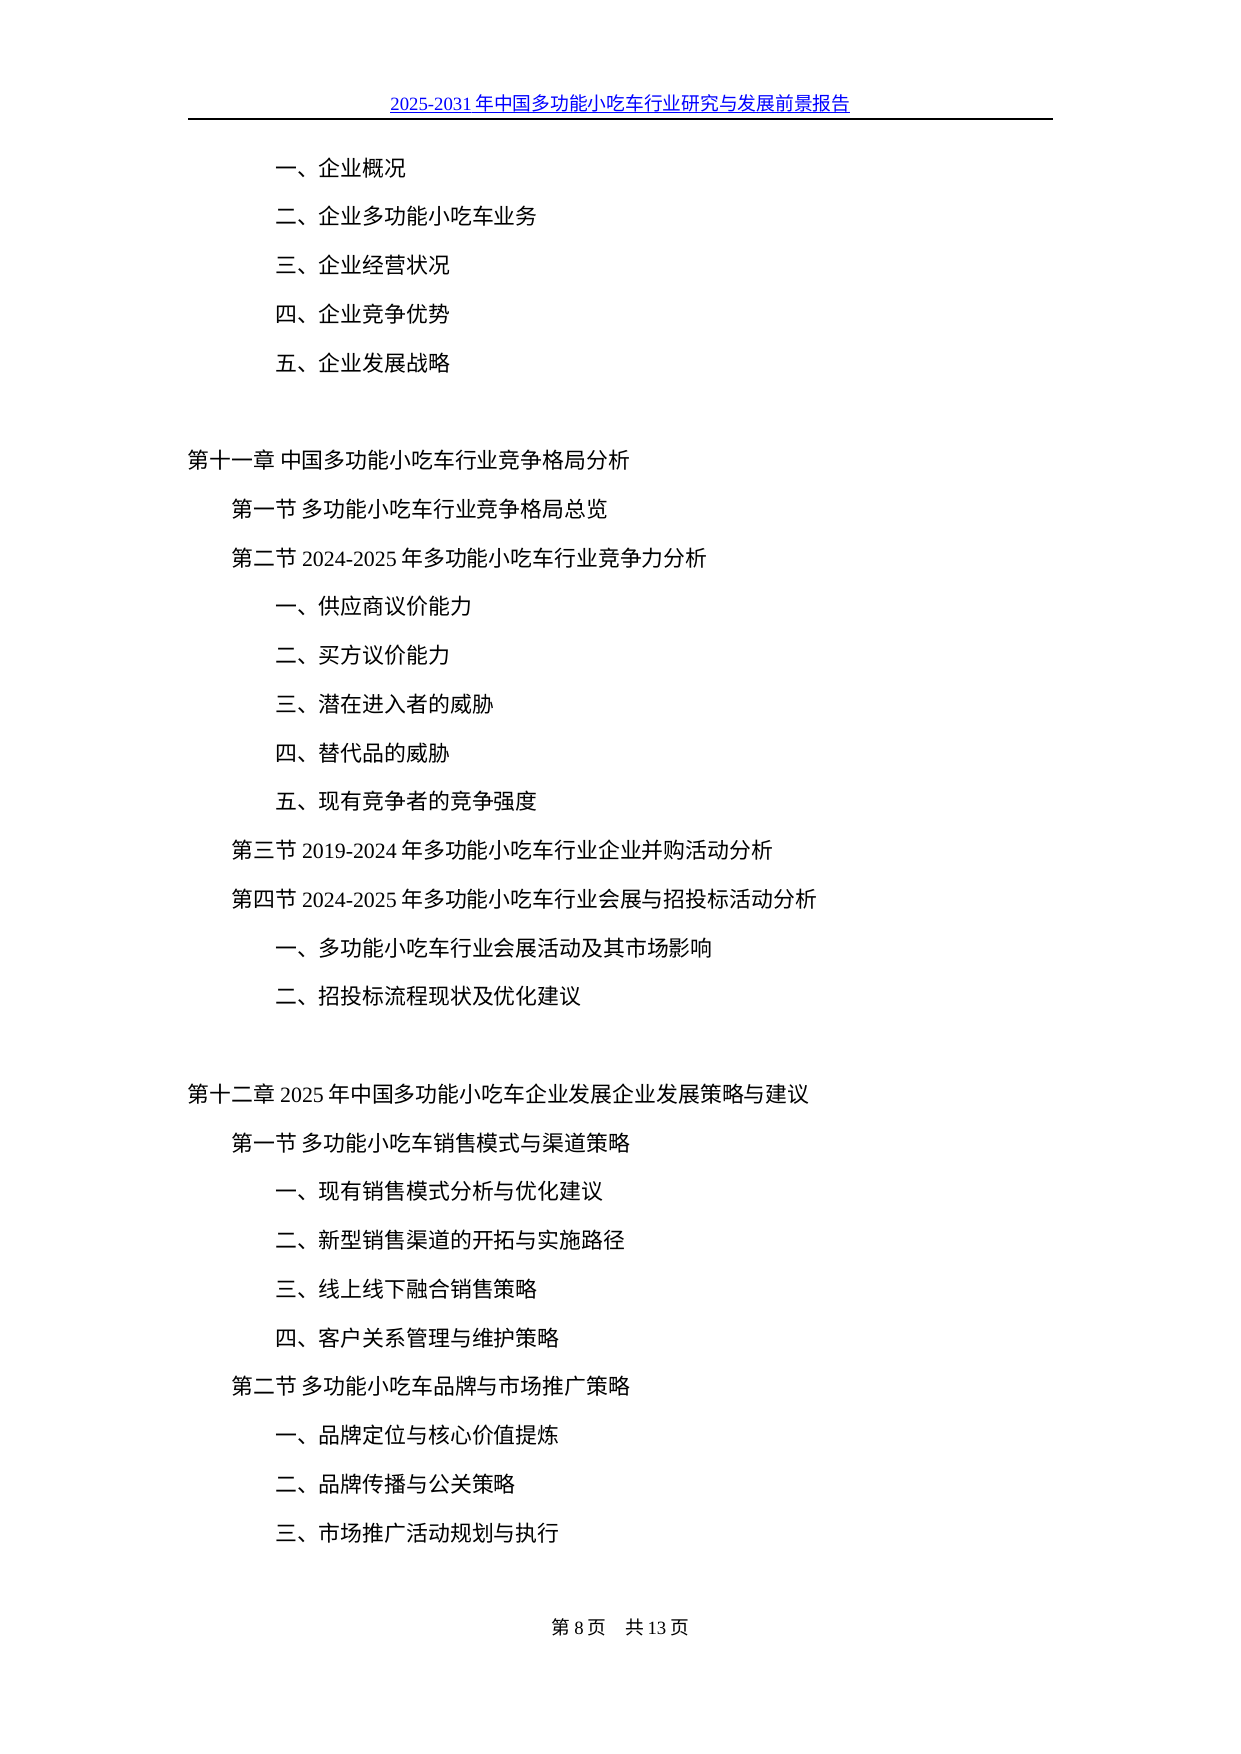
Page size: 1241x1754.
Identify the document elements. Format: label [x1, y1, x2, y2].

text [187, 150, 1053, 1548]
